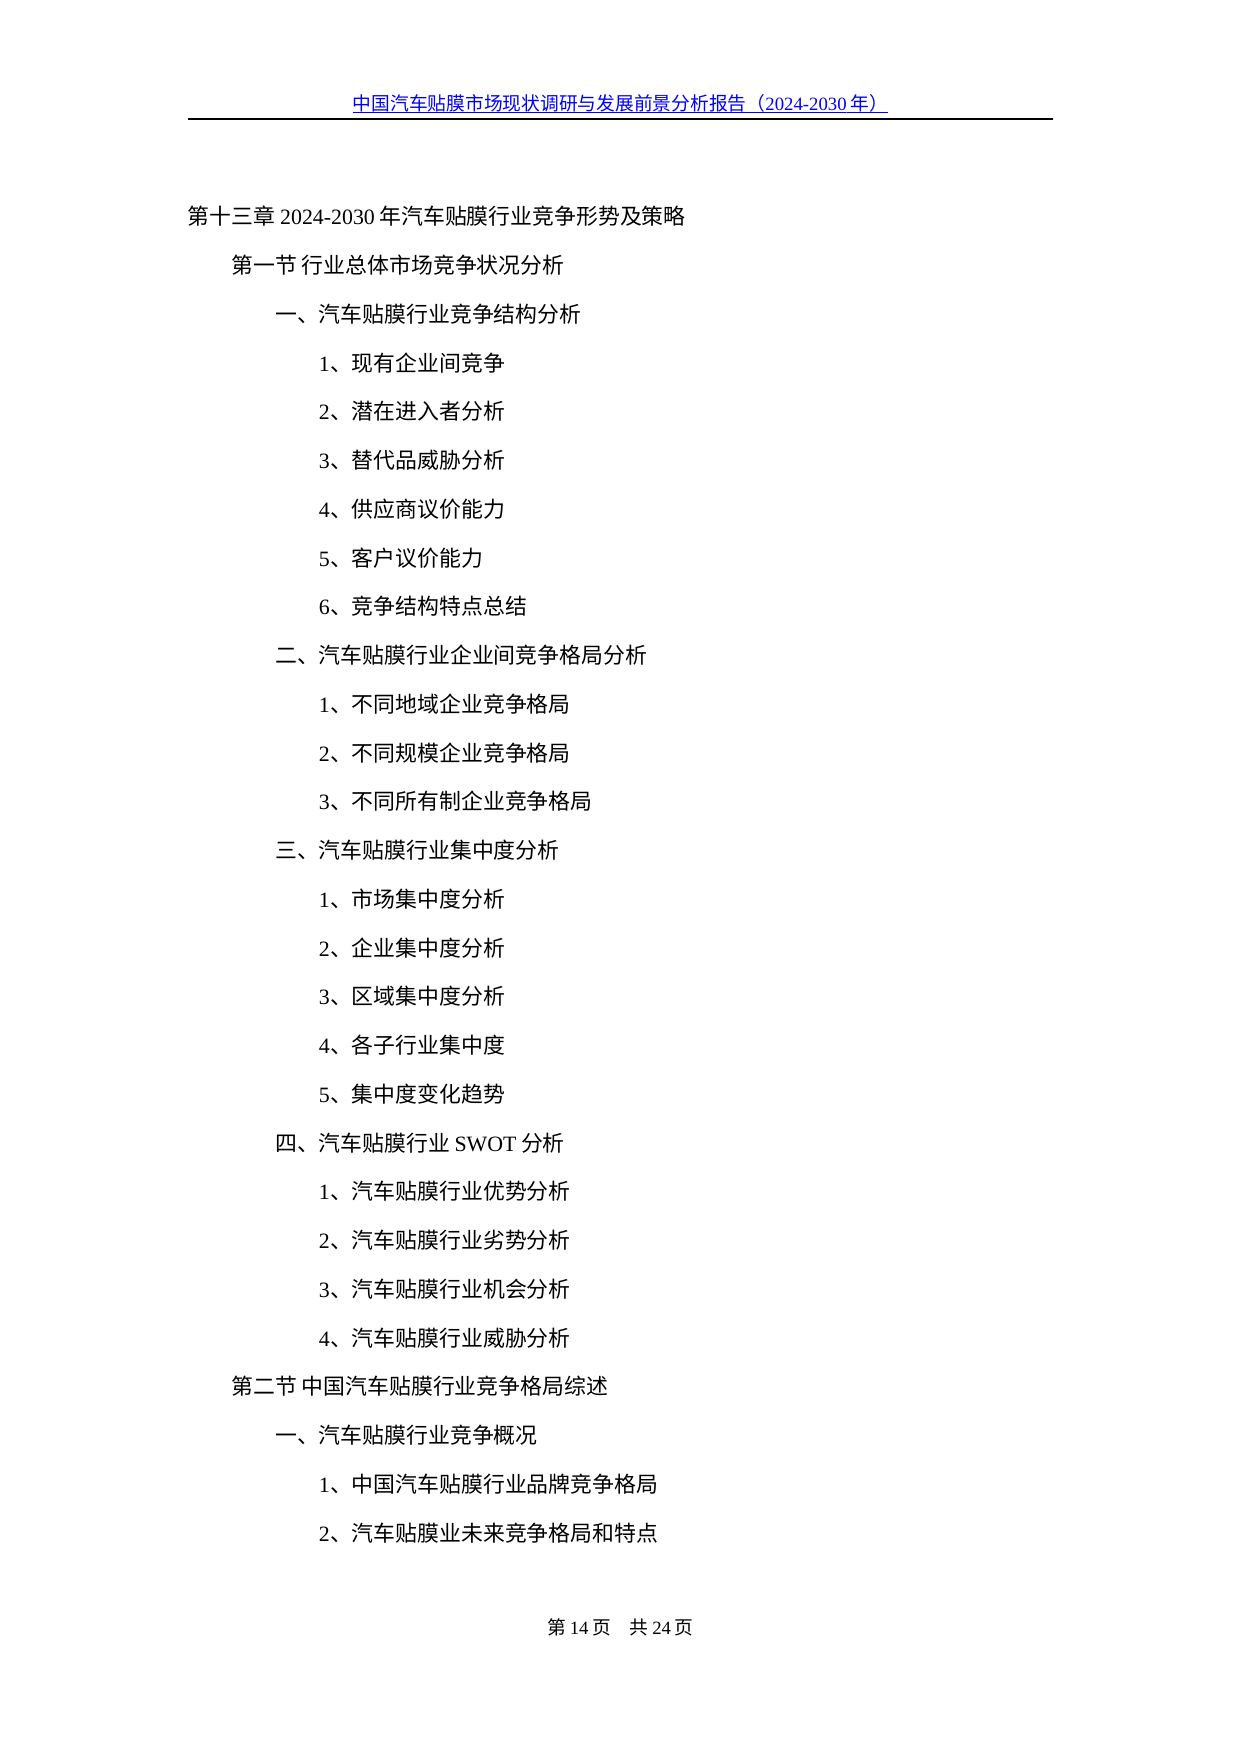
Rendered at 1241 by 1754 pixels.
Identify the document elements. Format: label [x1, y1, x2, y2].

text [187, 150, 1053, 1548]
